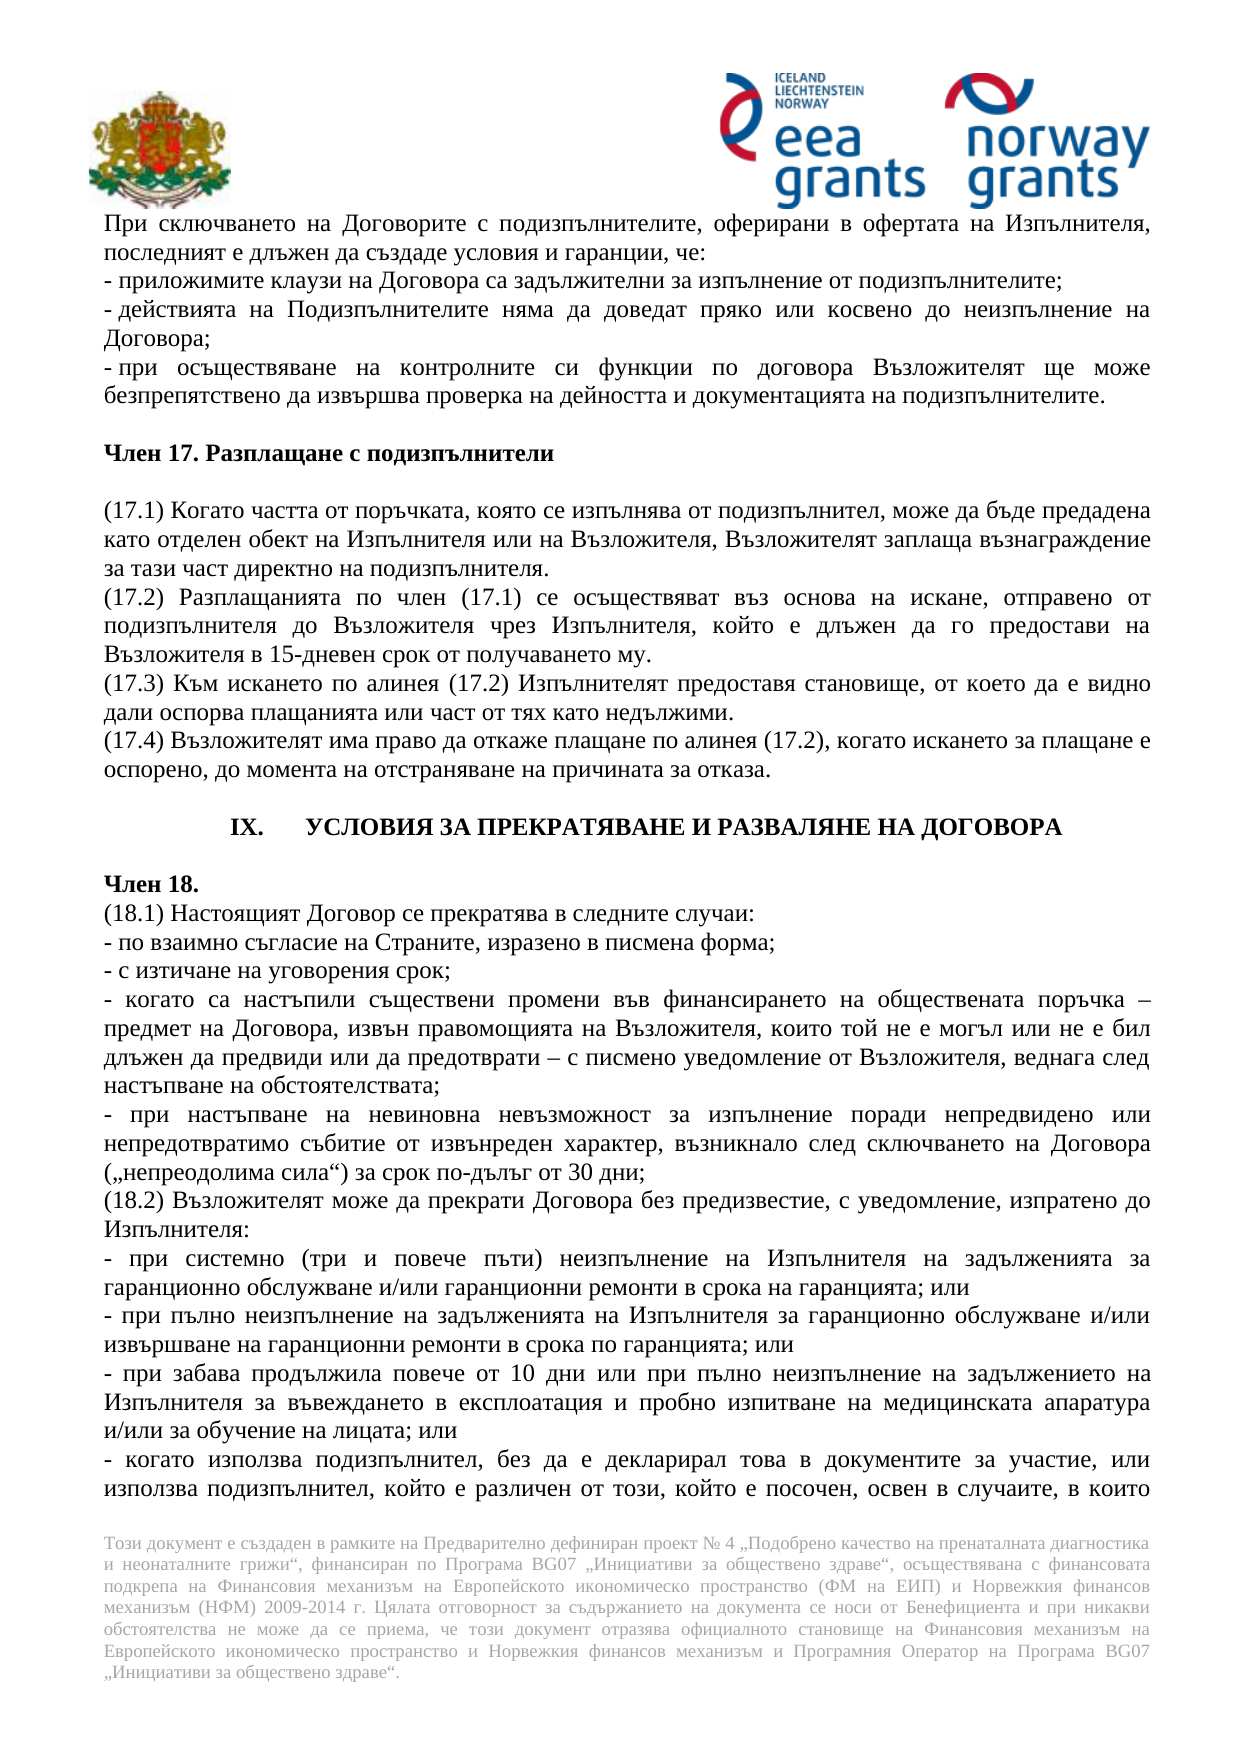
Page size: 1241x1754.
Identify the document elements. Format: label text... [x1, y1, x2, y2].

list - когато са настъпили съществени промени във финансирането на обществената поръчка – предмет на Договора, извън правомощията на Възложителя, които той не е могъл или не е бил длъжен да предвиди или да предотврати – с писмено уведомление от Възложителя, веднага след настъпване на обстоятелствата; [103, 984, 1152, 1099]
list УСЛОВИЯ ЗА ПРЕКРАТЯВАНЕ И РАЗВАЛЯНЕ НА ДОГОВОРА [141, 812, 1152, 841]
text Член 17. Разплащане с подизпълнители [103, 438, 1152, 467]
list при осъществяване на контролните си функции по договора Възложителят ще може безпрепятствено да извършва проверка на дейността и документацията на подизпълнителите. [103, 352, 1152, 409]
list - с изтичане на уговорения срок; [103, 956, 1152, 984]
list - по взаимно съгласие на Страните, изразено в писмена форма; [103, 927, 1152, 956]
list - при настъпване на невиновна невъзможност за изпълнение поради непредвидено или непредотвратимо събитие от извънреден характер, възникнало след сключването на Договора („непреодолима сила“) за срок по-дълъг от 30 дни; [103, 1099, 1152, 1186]
picture [88, 91, 231, 209]
list действията на Подизпълнителите няма да доведат пряко или косвено до неизпълнение на Договора; [103, 294, 1152, 352]
list приложимите клаузи на Договора са задължителни за изпълнение от подизпълнителите; [103, 266, 1152, 294]
list - при забава продължила повече от 10 дни или при пълно неизпълнение на задължението на Изпълнителя за въвеждането в експлоатация и пробно изпитване на медицинската апаратура и/или за обучение на лицата; или [103, 1358, 1152, 1444]
list - при системно (три и повече пъти) неизпълнение на Изпълнителя на задълженията за гаранционно обслужване и/или гаранционни ремонти в срока на гаранцията; или [103, 1243, 1152, 1301]
text (17.3) Към искането по алинея (17.2) Изпълнителят предоставя становище, от което да е видно дали оспорва плащанията или част от тях като недължими. [103, 668, 1152, 726]
text (17.2) Разплащанията по член (17.1) се осъществяват въз основа на искане, отправено от подизпълнителя до Възложителя чрез Изпълнителя, който е длъжен да го предостави на Възложителя в 15-дневен срок от получаването му. [103, 582, 1152, 668]
text (18.2) Възложителят може да прекрати Договора без предизвестие, с уведомление, изпратено до Изпълнителя: [103, 1186, 1152, 1243]
text При сключването на Договорите с подизпълнителите, оферирани в офертата на Изпълнителя, последният е длъжен да създаде условия и гаранции, че: [103, 208, 1152, 266]
text Член 18. [103, 869, 1152, 898]
text (17.1) Когато частта от поръчката, която се изпълнява от подизпълнител, може да бъде предадена като отделен обект на Изпълнителя или на Възложителя, Възложителят заплаща възнаграждение за тази част директно на подизпълнителя. [103, 496, 1152, 582]
text (17.4) Възложителят има право да откаже плащане по алинея (17.2), когато искането за плащане е оспорено, до момента на отстраняване на причината за отказа. [103, 726, 1152, 783]
text (18.1) Настоящият Договор се прекратява в следните случаи: [103, 898, 1152, 927]
list - при пълно неизпълнение на задълженията на Изпълнителя за гаранционно обслужване и/или извършване на гаранционни ремонти в срока по гаранцията; или [103, 1301, 1152, 1358]
picture [718, 73, 1150, 209]
